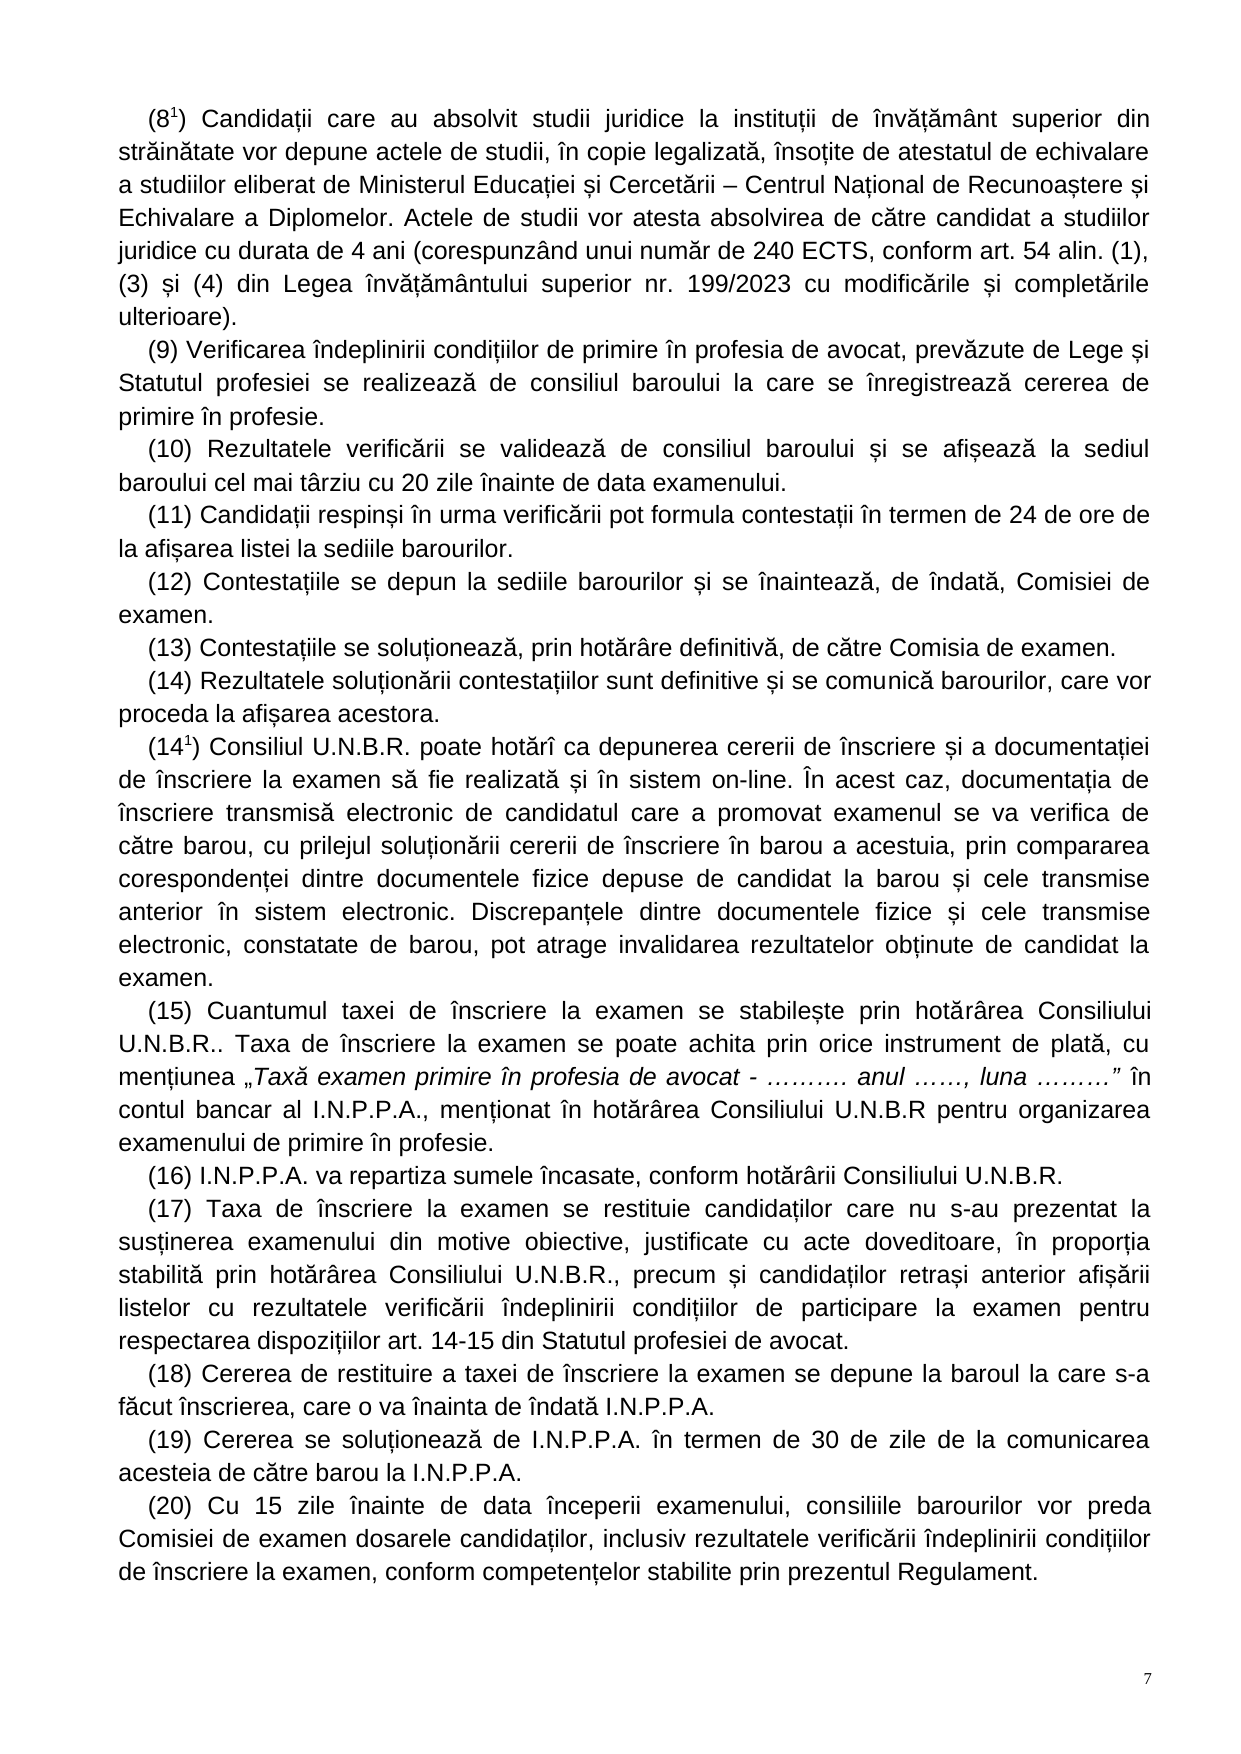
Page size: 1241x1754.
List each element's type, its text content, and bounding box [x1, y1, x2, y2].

text (20) Cu 15 zile înainte de data începerii examenului, consiliile barourilor vor preda Comisiei de examen dosarele candidaților, inclusiv rezultatele verificării îndeplinirii condițiilor de înscriere la examen, conform competențelor stabilite prin prezentul Regulament. [118, 1491, 1152, 1586]
text (15) Cuantumul taxei de înscriere la examen se stabilește prin hotărârea Consiliului U.N.B.R.. Taxa de înscriere la examen se poate achita prin orice instrument de plată, cu mențiunea „Taxă examen primire în profesia de avocat - ………. anul ……, luna ………” în contul bancar al I.N.P.P.A., menționat în hotărârea Consiliului U.N.B.R pentru organizarea examenului de primire în profesie. [118, 996, 1152, 1157]
text (16) I.N.P.P.A. va repartiza sumele încasate, conform hotărârii Consiliului U.N.B.R. [118, 1161, 1152, 1190]
text (13) Contestațiile se soluționează, prin hotărâre definitivă, de către Comisia de examen. [118, 633, 1152, 661]
text (9) Verificarea îndeplinirii condițiilor de primire în profesia de avocat, prevăzute de Lege și Statutul profesiei se realizează de consiliul baroului la care se înregistrează cererea de primire în profesie. [118, 335, 1152, 430]
text (141) Consiliul U.N.B.R. poate hotărî ca depunerea cererii de înscriere și a documentației de înscriere la examen să fie realizată și în sistem on-line. În acest caz, documentația de înscriere transmisă electronic de candidatul care a promovat examenul se va verifica de către barou, cu prilejul soluționării cererii de înscriere în barou a acestuia, prin compararea corespondenței dintre documentele fizice depuse de candidat la barou și cele transmise anterior în sistem electronic. Discrepanțele dintre documentele fizice și cele transmise electronic, constatate de barou, pot atrage invalidarea rezultatelor obținute de candidat la examen. [118, 732, 1152, 992]
text (17) Taxa de înscriere la examen se restituie candidaților care nu s-au prezentat la susținerea examenului din motive obiective, justificate cu acte doveditoare, în proporția stabilită prin hotărârea Consiliului U.N.B.R., precum și candidaților retrași anterior afișării listelor cu rezultatele verificării îndeplinirii condițiilor de participare la examen pentru respectarea dispozițiilor art. 14-15 din Statutul profesiei de avocat. [118, 1194, 1152, 1355]
text (18) Cererea de restituire a taxei de înscriere la examen se depune la baroul la care s-a făcut înscrierea, care o va înainta de îndată I.N.P.P.A. [118, 1359, 1152, 1421]
text (12) Contestațiile se depun la sediile barourilor și se înaintează, de îndată, Comisiei de examen. [118, 567, 1152, 628]
text (14) Rezultatele soluționării contestațiilor sunt definitive și se comunică barourilor, care vor proceda la afișarea acestora. [118, 666, 1152, 727]
text (81) Candidații care au absolvit studii juridice la instituții de învățământ superior din străinătate vor depune actele de studii, în copie legalizată, însoțite de atestatul de echivalare a studiilor eliberat de Ministerul Educației și Cercetării – Centrul Național de Recunoaștere și Echivalare a Diplomelor. Actele de studii vor atesta absolvirea de către candidat a studiilor juridice cu durata de 4 ani (corespunzând unui număr de 240 ECTS, conform art. 54 alin. (1), (3) și (4) din Legea învățământului superior nr. 199/2023 cu modificările și completările ulterioare). [118, 104, 1152, 331]
text (11) Candidații respinși în urma verificării pot formula contestații în termen de 24 de ore de la afișarea listei la sediile barourilor. [118, 501, 1152, 562]
text (10) Rezultatele verificării se validează de consiliul baroului și se afișează la sediul baroului cel mai târziu cu 20 zile înainte de data examenului. [118, 434, 1152, 496]
text (19) Cererea se soluționează de I.N.P.P.A. în termen de 30 de zile de la comunicarea acesteia de către barou la I.N.P.P.A. [118, 1425, 1152, 1487]
